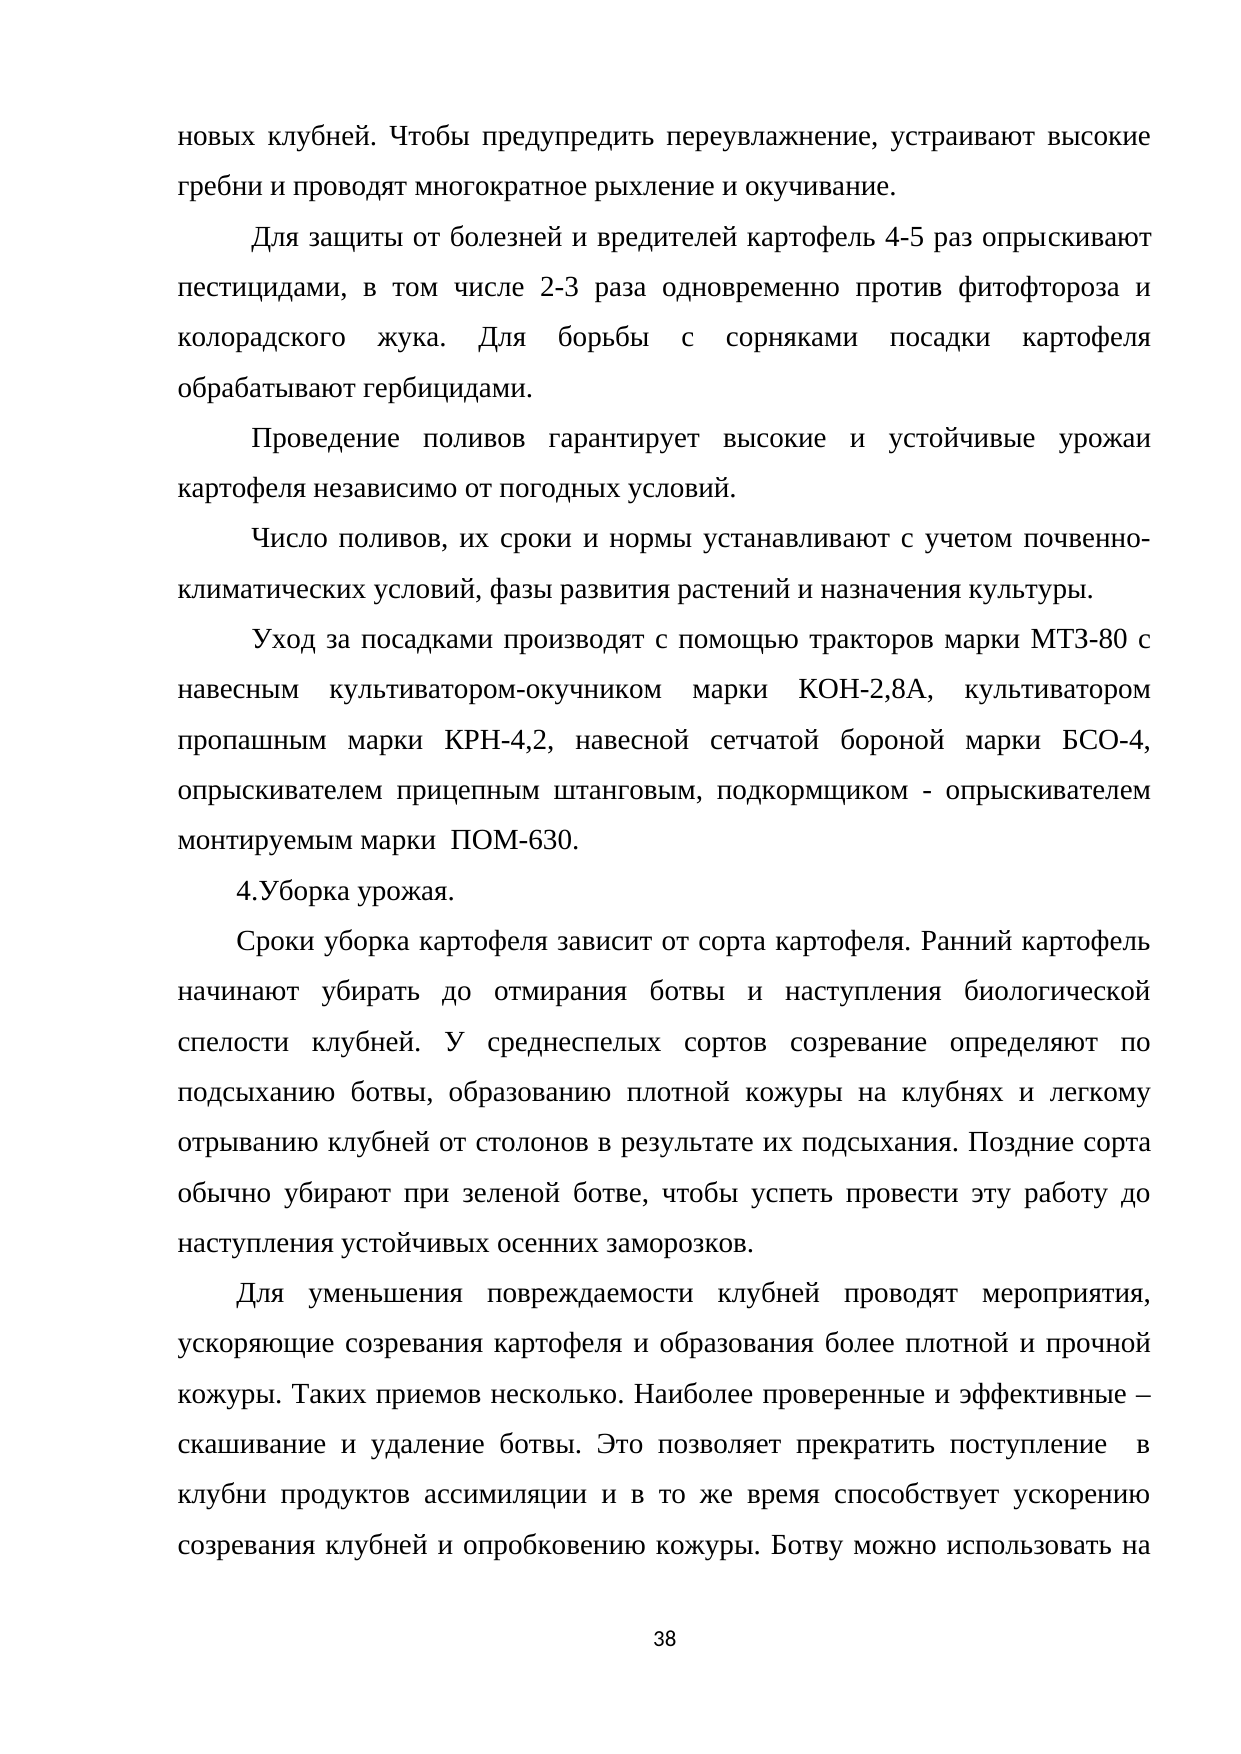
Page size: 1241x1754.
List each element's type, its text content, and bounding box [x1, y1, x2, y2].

text 4.Уборка урожая. [177, 873, 1152, 906]
text Проведение поливов гарантирует высокие и устойчивые урожаи картофеля независимо от погодных условий. [177, 420, 1152, 504]
text Сроки уборка картофеля зависит от сорта картофеля. Ранний картофель начинают убирать до отмирания ботвы и наступления биологической спелости клубней. У среднеспелых сортов созревание определяют по подсыханию ботвы, образованию плотной кожуры на клубнях и легкому отрыванию клубней от столонов в результате их подсыхания. Поздние сорта обычно убирают при зеленой ботве, чтобы успеть провести эту работу до наступления устойчивых осенних заморозков. [177, 923, 1152, 1258]
text Число поливов, их сроки и нормы устанавливают с учетом почвенно-климатических условий, фазы развития растений и назначения культуры. [177, 521, 1152, 604]
text Для защиты от болезней и вредителей картофель 4-5 раз опрыскивают пестицидами, в том числе 2-3 раза одновременно против фитофтороза и колорадского жука. Для борьбы с сорняками посадки картофеля обрабатывают гербицидами. [177, 219, 1152, 403]
text Уход за посадками производят с помощью тракторов марки МТЗ-80 с навесным культиватором-окучником марки КОН-2,8А, культиватором пропашным марки КРН-4,2, навесной сетчатой бороной марки БСО-4, опрыскивателем прицепным штанговым, подкормщиком - опрыскивателем монтируемым марки ПОМ-630. [177, 621, 1152, 856]
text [177, 118, 1152, 202]
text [177, 1275, 1152, 1560]
